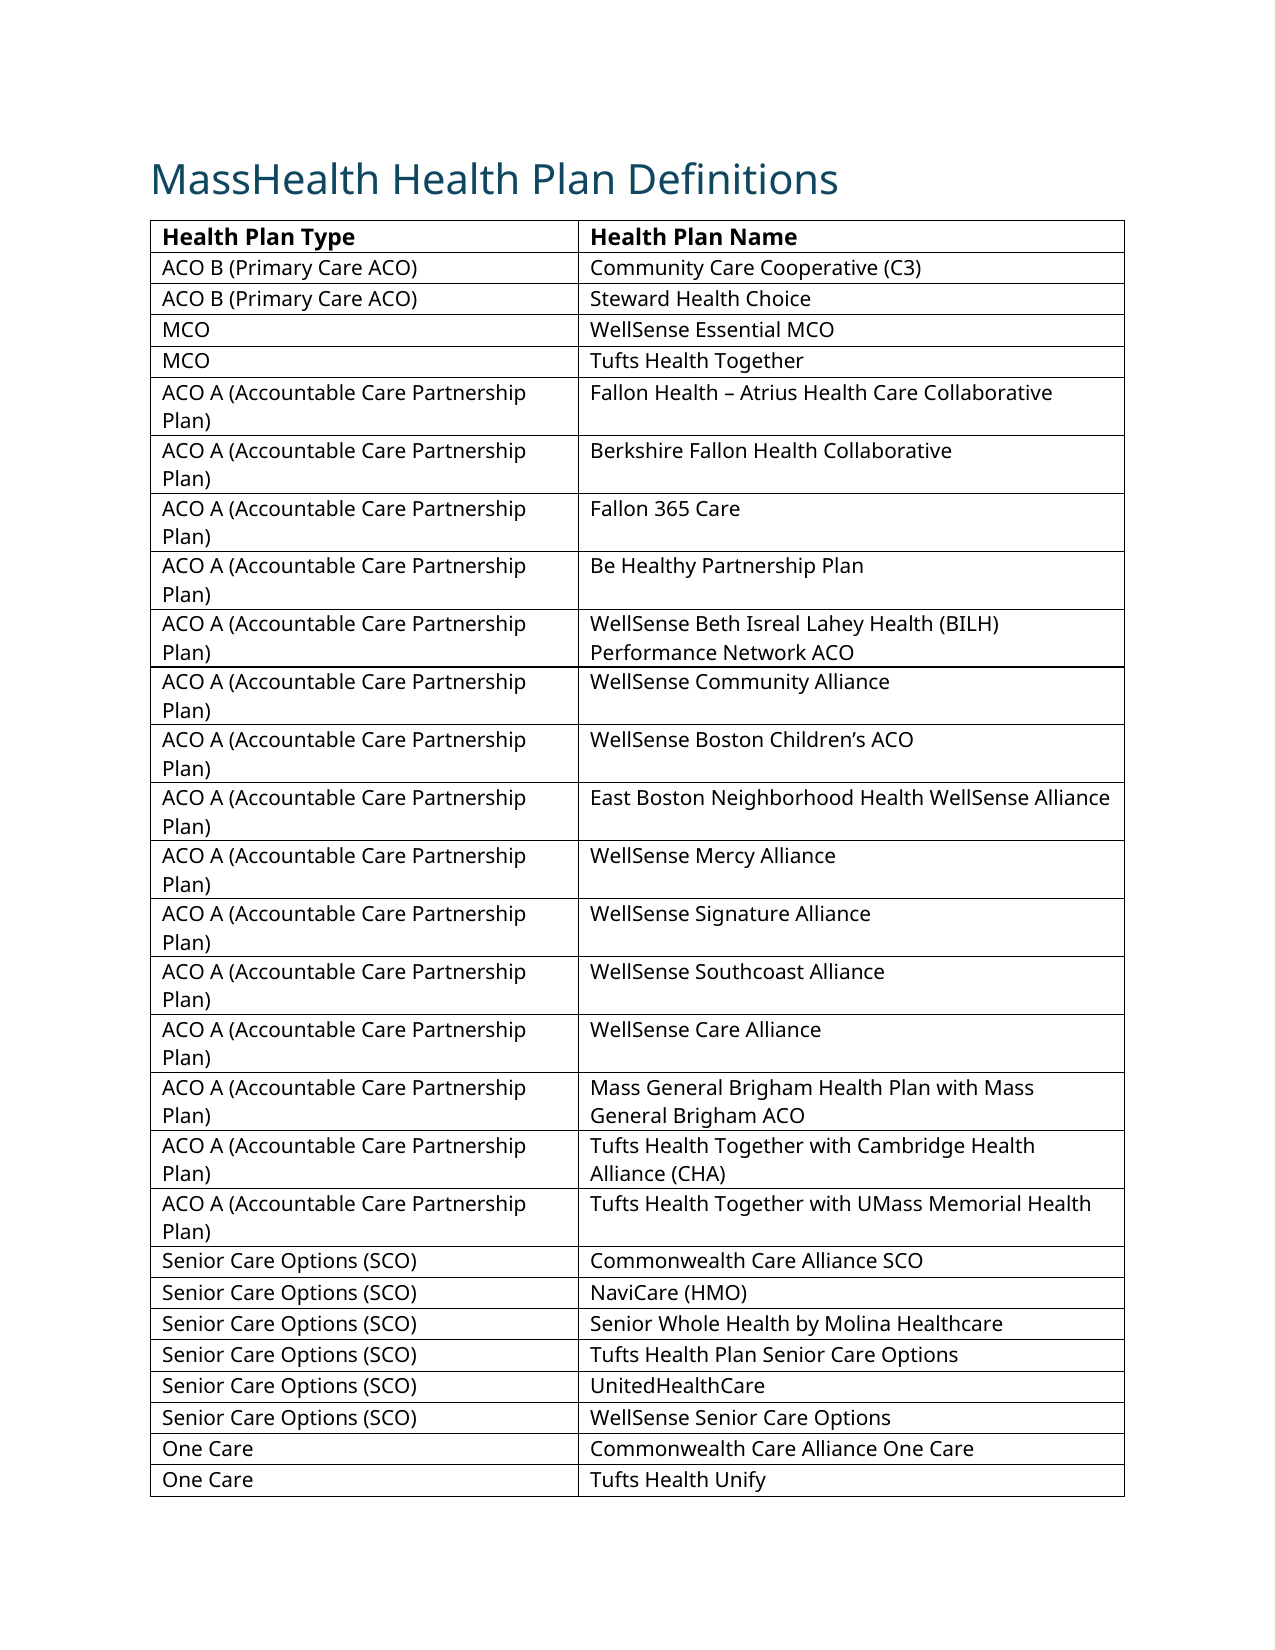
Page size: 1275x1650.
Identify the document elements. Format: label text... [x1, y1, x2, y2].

table_cell NaviCare (HMO) [579, 1278, 1124, 1308]
table_cell ACO A (Accountable Care Partnership Plan) [151, 610, 578, 666]
table_cell ACO A (Accountable Care Partnership Plan) [151, 1015, 578, 1072]
table_cell ACO A (Accountable Care Partnership Plan) [151, 725, 578, 782]
table_cell WellSense Mercy Alliance [579, 841, 1124, 898]
table_cell Berkshire Fallon Health Collaborative [579, 436, 1124, 493]
table_cell Senior Care Options (SCO) [151, 1278, 578, 1308]
table_cell WellSense Senior Care Options [579, 1403, 1124, 1433]
table_cell ACO A (Accountable Care Partnership Plan) [151, 1189, 578, 1246]
table_cell WellSense Essential MCO [579, 315, 1124, 346]
table_cell ACO A (Accountable Care Partnership Plan) [151, 668, 578, 724]
table_cell ACO A (Accountable Care Partnership Plan) [151, 899, 578, 956]
table_cell ACO A (Accountable Care Partnership Plan) [151, 494, 578, 551]
table_cell ACO A (Accountable Care Partnership Plan) [151, 957, 578, 1014]
table_cell East Boston Neighborhood Health WellSense Alliance [579, 783, 1124, 840]
table_cell One Care [151, 1434, 578, 1464]
table_cell Mass General Brigham Health Plan with Mass General Brigham ACO [579, 1073, 1124, 1130]
table_header Health Plan Name [579, 221, 1124, 252]
table_cell ACO A (Accountable Care Partnership Plan) [151, 436, 578, 493]
table_cell Senior Care Options (SCO) [151, 1247, 578, 1277]
table_cell Tufts Health Plan Senior Care Options [579, 1340, 1124, 1371]
table_cell Fallon 365 Care [579, 494, 1124, 551]
table_cell ACO A (Accountable Care Partnership Plan) [151, 552, 578, 608]
table_cell Steward Health Choice [579, 284, 1124, 314]
table_cell MCO [151, 347, 578, 377]
table_cell ACO A (Accountable Care Partnership Plan) [151, 1131, 578, 1188]
table_cell Senior Care Options (SCO) [151, 1372, 578, 1402]
table_cell Commonwealth Care Alliance SCO [579, 1247, 1124, 1277]
table_cell WellSense Signature Alliance [579, 899, 1124, 956]
table_cell MCO [151, 315, 578, 346]
table_cell WellSense Care Alliance [579, 1015, 1124, 1072]
table_cell WellSense Southcoast Alliance [579, 957, 1124, 1014]
table_cell Senior Care Options (SCO) [151, 1309, 578, 1339]
table_cell Senior Care Options (SCO) [151, 1340, 578, 1371]
table_cell Community Care Cooperative (C3) [579, 253, 1124, 283]
table_header Health Plan Type [151, 221, 578, 252]
table_cell WellSense Community Alliance [579, 668, 1124, 724]
table_cell Tufts Health Unify [579, 1465, 1124, 1496]
table_cell Fallon Health – Atrius Health Care Collaborative [579, 378, 1124, 435]
table_cell UnitedHealthCare [579, 1372, 1124, 1402]
table_cell ACO A (Accountable Care Partnership Plan) [151, 841, 578, 898]
table_cell ACO A (Accountable Care Partnership Plan) [151, 1073, 578, 1130]
table_cell WellSense Beth Isreal Lahey Health (BILH) Performance Network ACO [579, 610, 1124, 666]
table_cell Senior Whole Health by Molina Healthcare [579, 1309, 1124, 1339]
table_cell ACO A (Accountable Care Partnership Plan) [151, 783, 578, 840]
table_cell Tufts Health Together with Cambridge Health Alliance (CHA) [579, 1131, 1124, 1188]
table_cell WellSense Boston Children’s ACO [579, 725, 1124, 782]
subtitle MassHealth Health Plan Definitions [150, 150, 1125, 207]
table_cell ACO B (Primary Care ACO) [151, 284, 578, 314]
table_cell Be Healthy Partnership Plan [579, 552, 1124, 608]
table_cell One Care [151, 1465, 578, 1496]
table_cell Tufts Health Together [579, 347, 1124, 377]
table_cell ACO A (Accountable Care Partnership Plan) [151, 378, 578, 435]
table_cell Tufts Health Together with UMass Memorial Health [579, 1189, 1124, 1246]
table_cell Commonwealth Care Alliance One Care [579, 1434, 1124, 1464]
table_cell ACO B (Primary Care ACO) [151, 253, 578, 283]
table_cell Senior Care Options (SCO) [151, 1403, 578, 1433]
